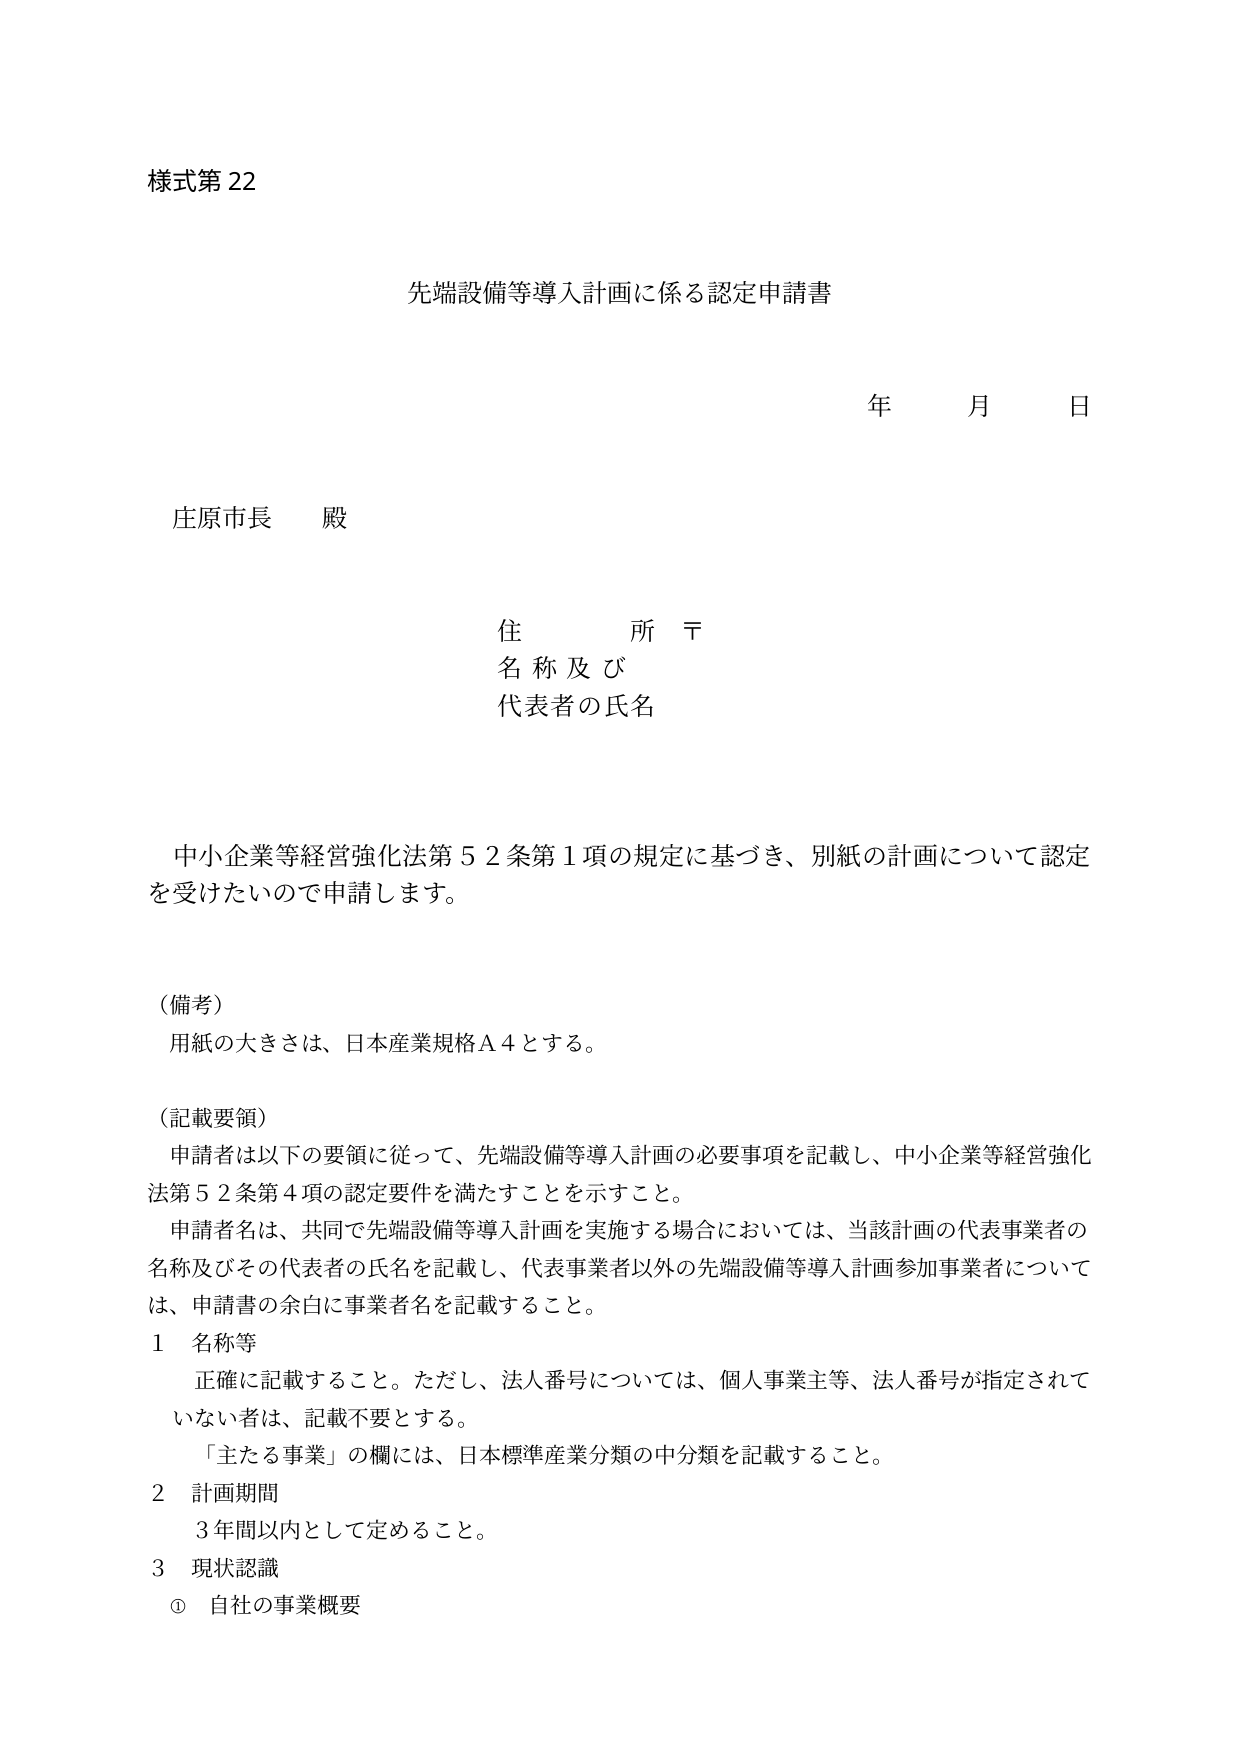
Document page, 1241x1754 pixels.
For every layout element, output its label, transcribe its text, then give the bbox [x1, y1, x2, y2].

text 申請者は以下の要領に従って、先端設備等導入計画の必要事項を記載し、中小企業等経営強化法第５２条第４項の認定要件を満たすことを示すこと。 [148, 1136, 1092, 1211]
text 年 月 日 [148, 386, 1092, 423]
text 先端設備等導入計画に係る認定申請書 [148, 273, 1092, 311]
text 様式第22 [148, 161, 1092, 198]
text ３ 現状認識 [148, 1548, 1092, 1586]
text （記載要領） [148, 1098, 1092, 1136]
text 中小企業等経営強化法第５２条第１項の規定に基づき、別紙の計画について認定を受けたいので申請します。 [148, 836, 1092, 911]
text ３年間以内として定めること。 [148, 1511, 1092, 1548]
text 庄原市長 殿 [148, 498, 1092, 536]
text 「主たる事業」の欄には、日本標準産業分類の中分類を記載すること。 [173, 1436, 1092, 1473]
text 代表者の氏名 [498, 686, 1092, 723]
text 申請者名は、共同で先端設備等導入計画を実施する場合においては、当該計画の代表事業者の名称及びその代表者の氏名を記載し、代表事業者以外の先端設備等導入計画参加事業者については、申請書の余白に事業者名を記載すること。 [148, 1211, 1092, 1323]
text 住 所 〒 [498, 611, 1092, 648]
text 正確に記載すること。ただし、法人番号については、個人事業主等、法人番号が指定されていない者は、記載不要とする。 [173, 1361, 1092, 1436]
text ① 自社の事業概要 [148, 1586, 1092, 1623]
text 用紙の大きさは、日本産業規格Ａ４とする。 [148, 1023, 1092, 1061]
text （備考） [148, 986, 1092, 1023]
text １ 名称等 [148, 1323, 1092, 1361]
text ２ 計画期間 [148, 1473, 1092, 1511]
text 名称及び [498, 648, 1092, 686]
